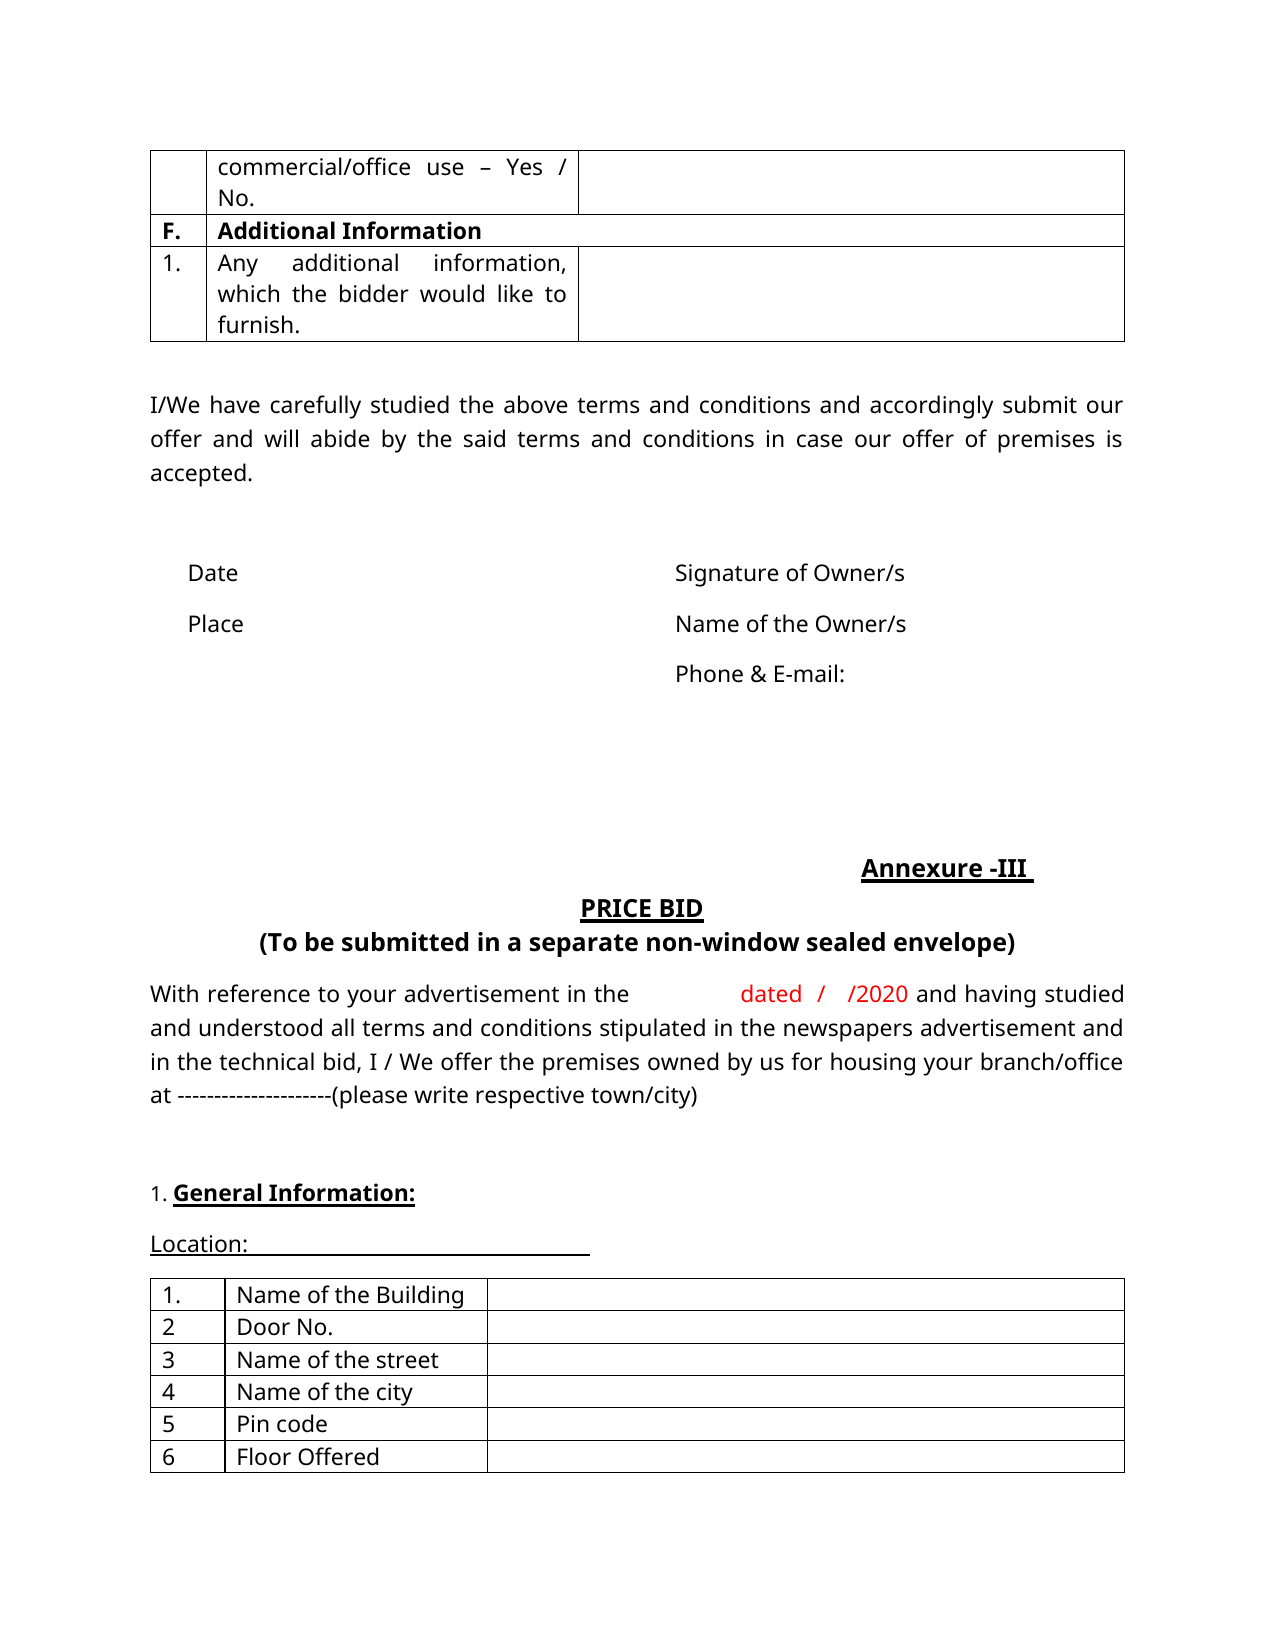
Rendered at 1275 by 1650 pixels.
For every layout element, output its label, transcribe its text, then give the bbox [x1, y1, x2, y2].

table_cell [488, 1376, 1124, 1407]
table_cell Door No. [226, 1311, 487, 1343]
table_cell 1. [151, 247, 206, 341]
text (To be submitted in a separate non-window sealed envelope) [150, 925, 1125, 959]
table_cell Name of the city [226, 1376, 487, 1407]
table_header [488, 1279, 1124, 1310]
table_header Name of the Building [226, 1279, 487, 1310]
text Annexure -III [257, 850, 1027, 884]
table_cell F. [151, 215, 206, 246]
table_cell 2 [151, 1311, 224, 1343]
text With reference to your advertisement in the dated / /2020 and having studied and understood all terms and conditions stipulated in the newspapers advertisement and in the technical bid, I / We offer the premises owned by us for housing your branch/office at ---------------------(please write respective town/city) [150, 978, 1125, 1111]
table_cell 6 [151, 1441, 224, 1472]
table_cell 5. [151, 151, 206, 213]
table_cell 4 [151, 1376, 224, 1407]
text I/We have carefully studied the above terms and conditions and accordingly submit our offer and will abide by the said terms and conditions in case our offer of premises is accepted. [150, 389, 1125, 488]
text Phone & E-mail: [600, 658, 1125, 689]
text PRICE BID [257, 891, 1027, 925]
table_cell 5 [151, 1408, 224, 1439]
table_cell [488, 1441, 1124, 1472]
table_cell 3 [151, 1344, 224, 1375]
table_cell [488, 1311, 1124, 1343]
text Place Name of the Owner/s [187, 608, 1125, 639]
text Location: _________________________________ [150, 1228, 1125, 1259]
text 1. General Information: [150, 1177, 1125, 1208]
table_cell [488, 1408, 1124, 1439]
table_cell Pin code [226, 1408, 487, 1439]
table_cell Floor Offered [226, 1441, 487, 1472]
table_cell [579, 247, 1124, 341]
table_cell Name of the street [226, 1344, 487, 1375]
text Date Signature of Owner/s [187, 557, 1125, 588]
table_cell Any additional information, which the bidder would like to furnish. [207, 247, 578, 341]
table_cell [579, 151, 1124, 213]
table_cell Additional Information [207, 215, 1124, 246]
table_header 1. [151, 1279, 224, 1310]
table_cell [488, 1344, 1124, 1375]
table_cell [207, 151, 578, 213]
